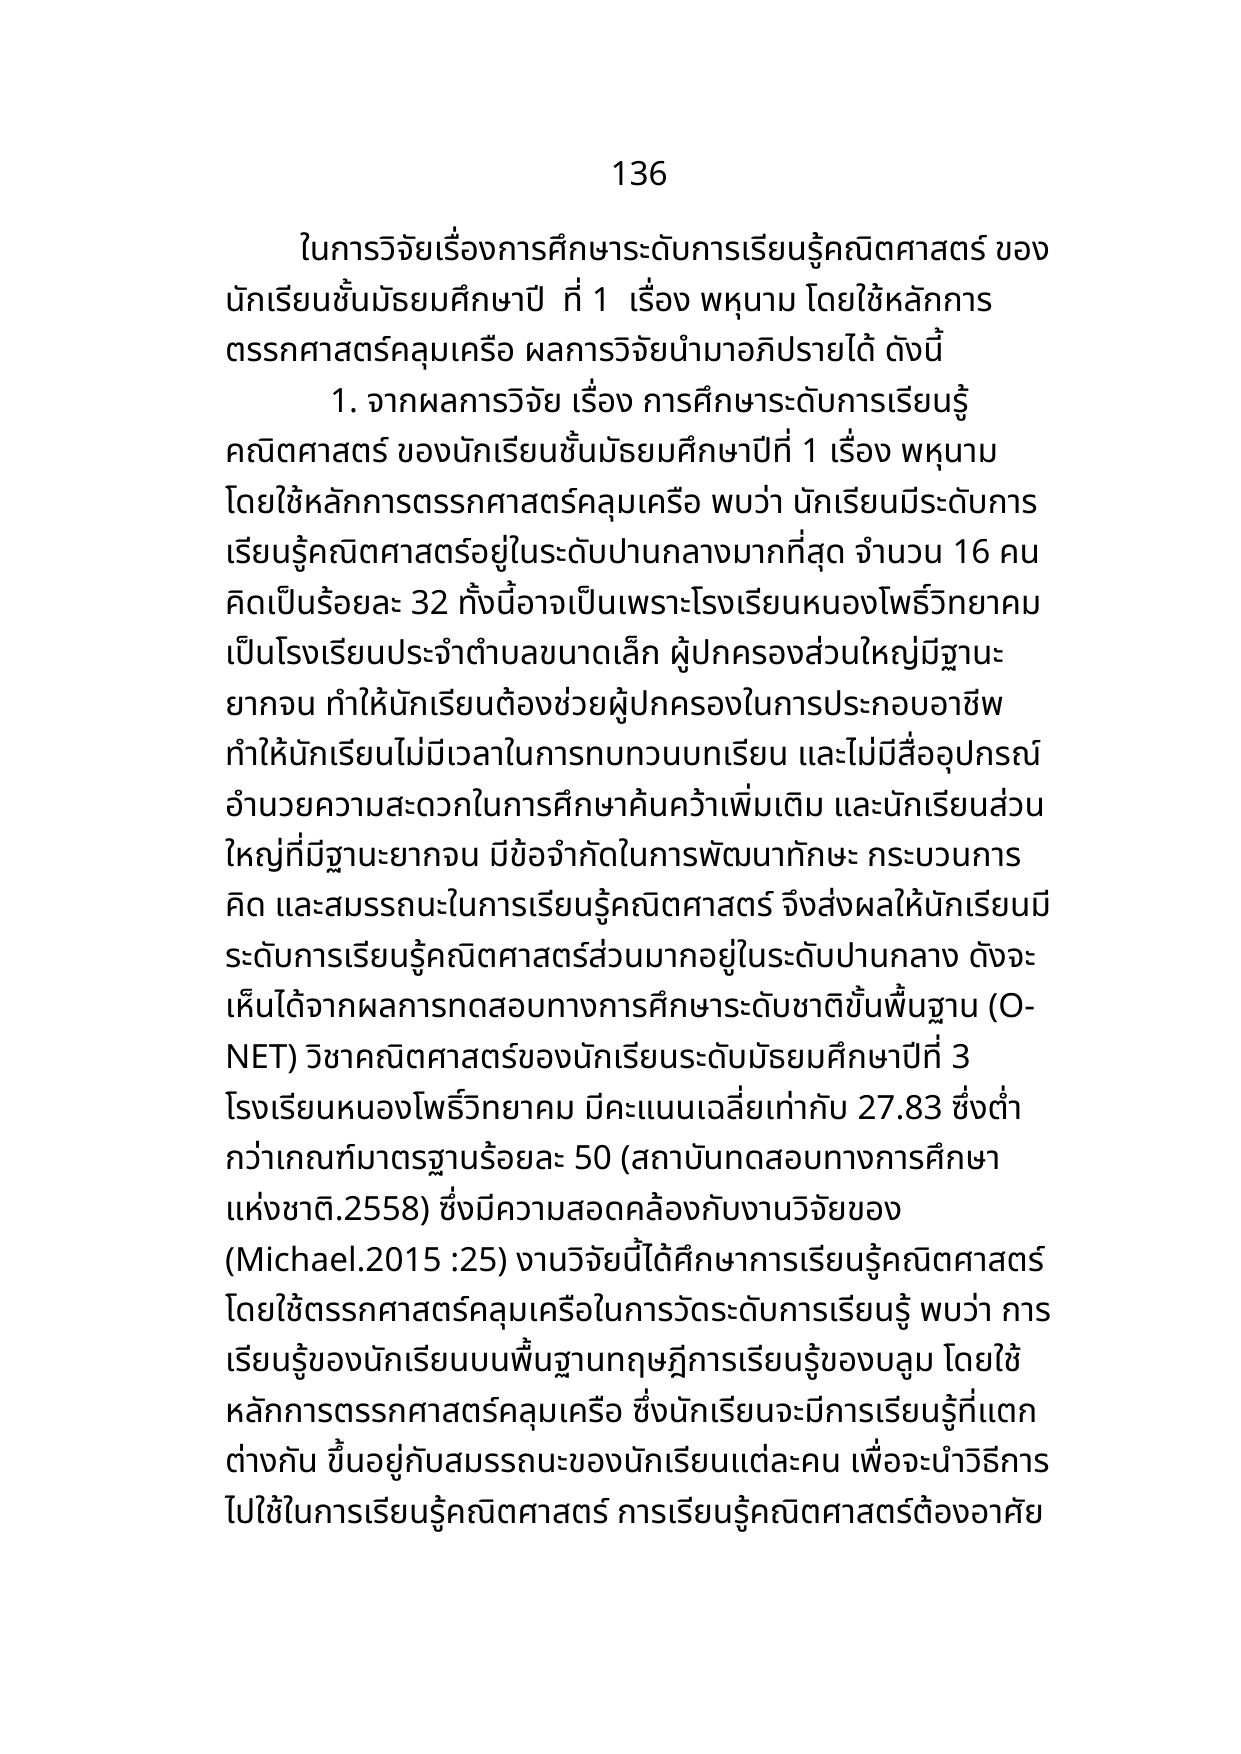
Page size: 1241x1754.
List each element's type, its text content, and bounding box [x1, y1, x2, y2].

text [225, 376, 1053, 1538]
text ในการวิจัยเรื่องการศึกษาระดับการเรียนรู้คณิตศาสตร์ ของนักเรียนชั้นมัธยมศึกษาปี ที่ 1 เรื่อง พหุนาม โดยใช้หลักการตรรกศาสตร์คลุมเครือ ผลการวิจัยนำมาอภิปรายได้ ดังนี้ [225, 225, 1053, 376]
